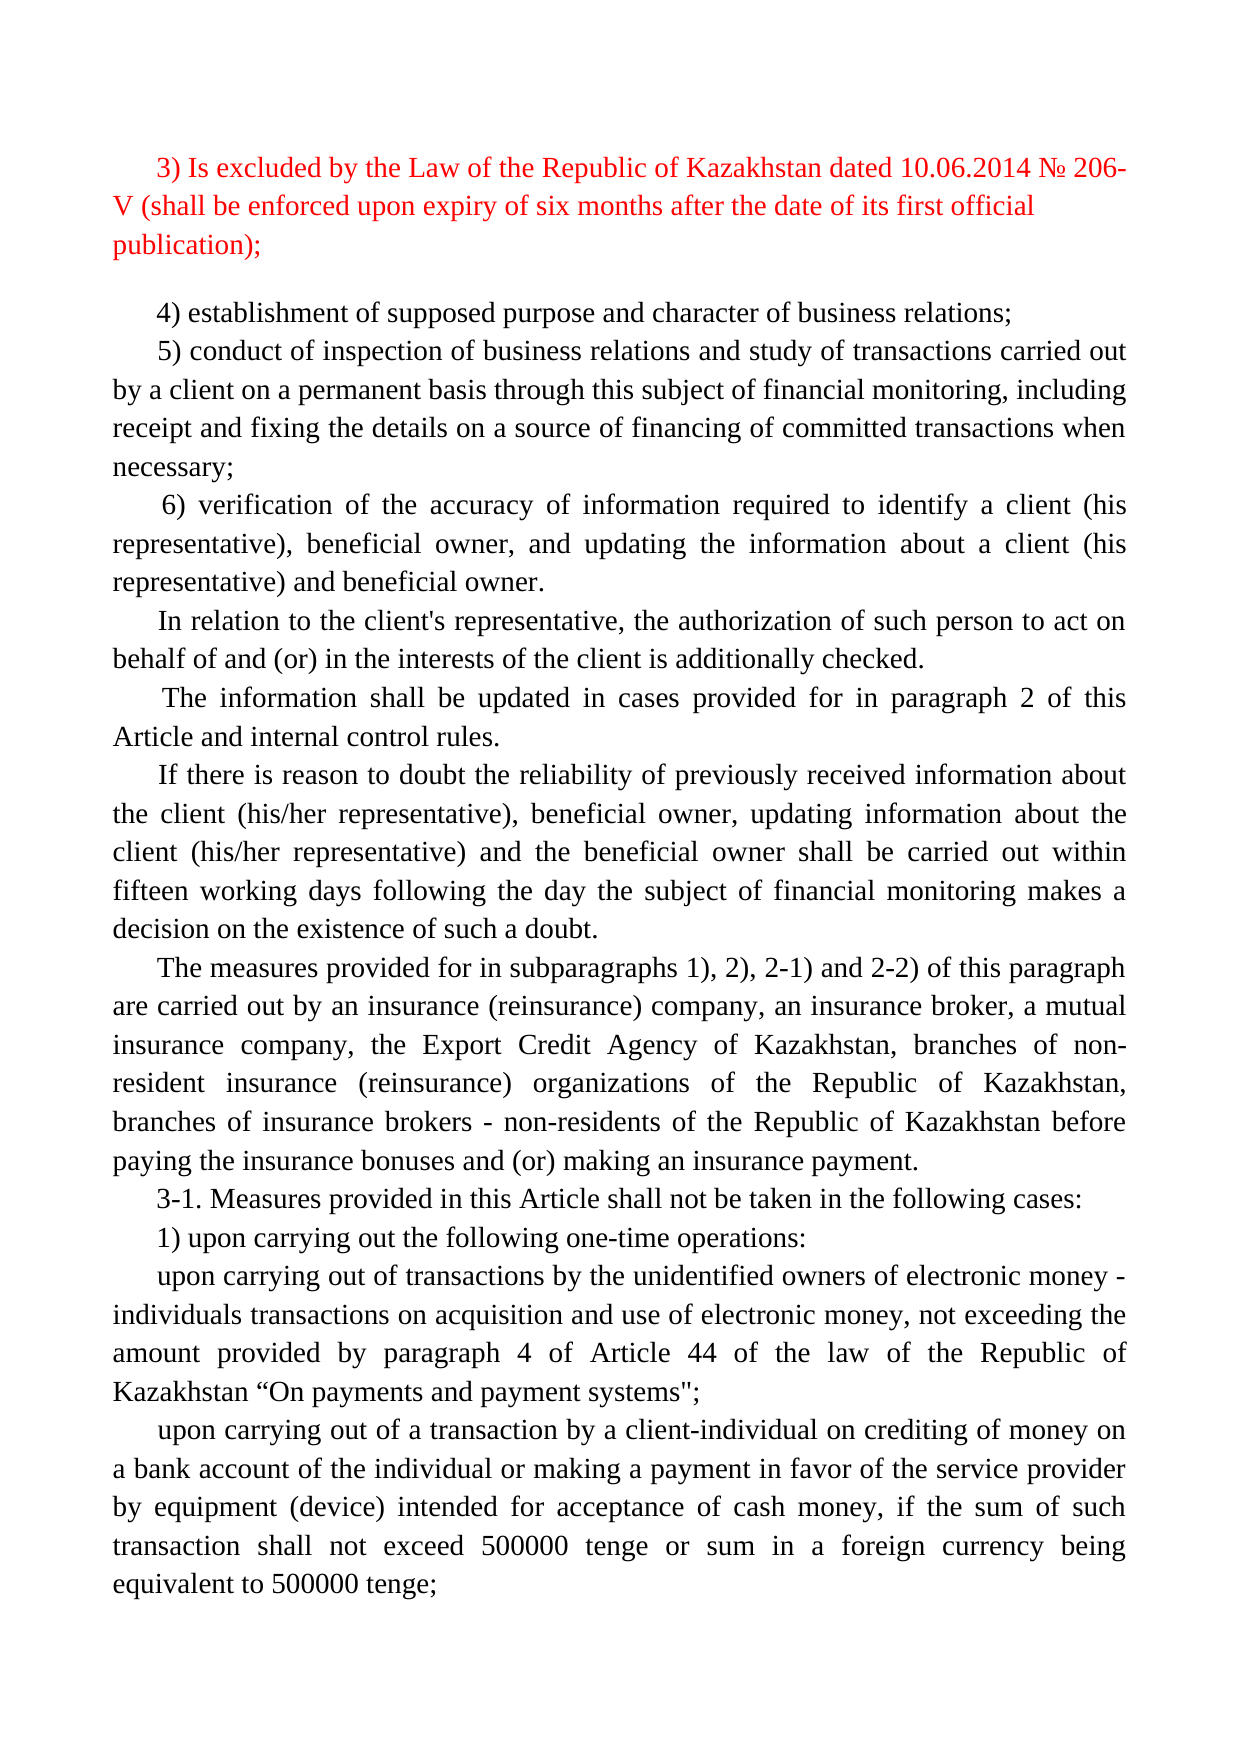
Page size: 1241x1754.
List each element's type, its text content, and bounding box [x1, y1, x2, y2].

text In relation to the client's representative, the authorization of such person to act on behalf of and (or) in the interests of the client is additionally checked. [112, 603, 1128, 675]
text The measures provided for in subparagraphs 1), 2), 2-1) and 2-2) of this paragraph are carried out by an insurance (reinsurance) company, an insurance broker, a mutual insurance company, the Export Credit Agency of Kazakhstan, branches of non-resident insurance (reinsurance) organizations of the Republic of Kazakhstan, branches of insurance brokers - non-residents of the Republic of Kazakhstan before paying the insurance bonuses and (or) making an insurance payment. [112, 950, 1128, 1176]
text 5) conduct of inspection of business relations and study of transactions carried out by a client on a permanent basis through this subject of financial monitoring, including receipt and fixing the details on a source of financing of committed transactions when necessary; [112, 333, 1128, 482]
text If there is reason to doubt the reliability of previously received information about the client (his/her representative), beneficial owner, updating information about the client (his/her representative) and the beneficial owner shall be carried out within fifteen working days following the day the subject of financial monitoring makes a decision on the existence of such a doubt. [112, 757, 1128, 945]
text 6) verification of the accuracy of information required to identify a client (his representative), beneficial owner, and updating the information about a client (his representative) and beneficial owner. [112, 487, 1128, 598]
text 3) Is excluded by the Law of the Republic of Kazakhstan dated 10.06.2014 № 206-V (shall be enforced upon expiry of six months after the date of its first official publication); [112, 150, 1128, 291]
text upon carrying out of transactions by the unidentified owners of electronic money - individuals transactions on acquisition and use of electronic money, not exceeding the amount provided by paragraph 4 of Article 44 of the law of the Republic of Kazakhstan “On payments and payment systems"; [112, 1258, 1128, 1407]
text 1) upon carrying out the following one-time operations: [112, 1220, 1128, 1253]
text 3-1. Measures provided in this Article shall not be taken in the following cases: [112, 1181, 1128, 1215]
text 4) establishment of supposed purpose and character of business relations; [112, 295, 1128, 328]
text The information shall be updated in cases provided for in paragraph 2 of this Article and internal control rules. [112, 680, 1128, 752]
